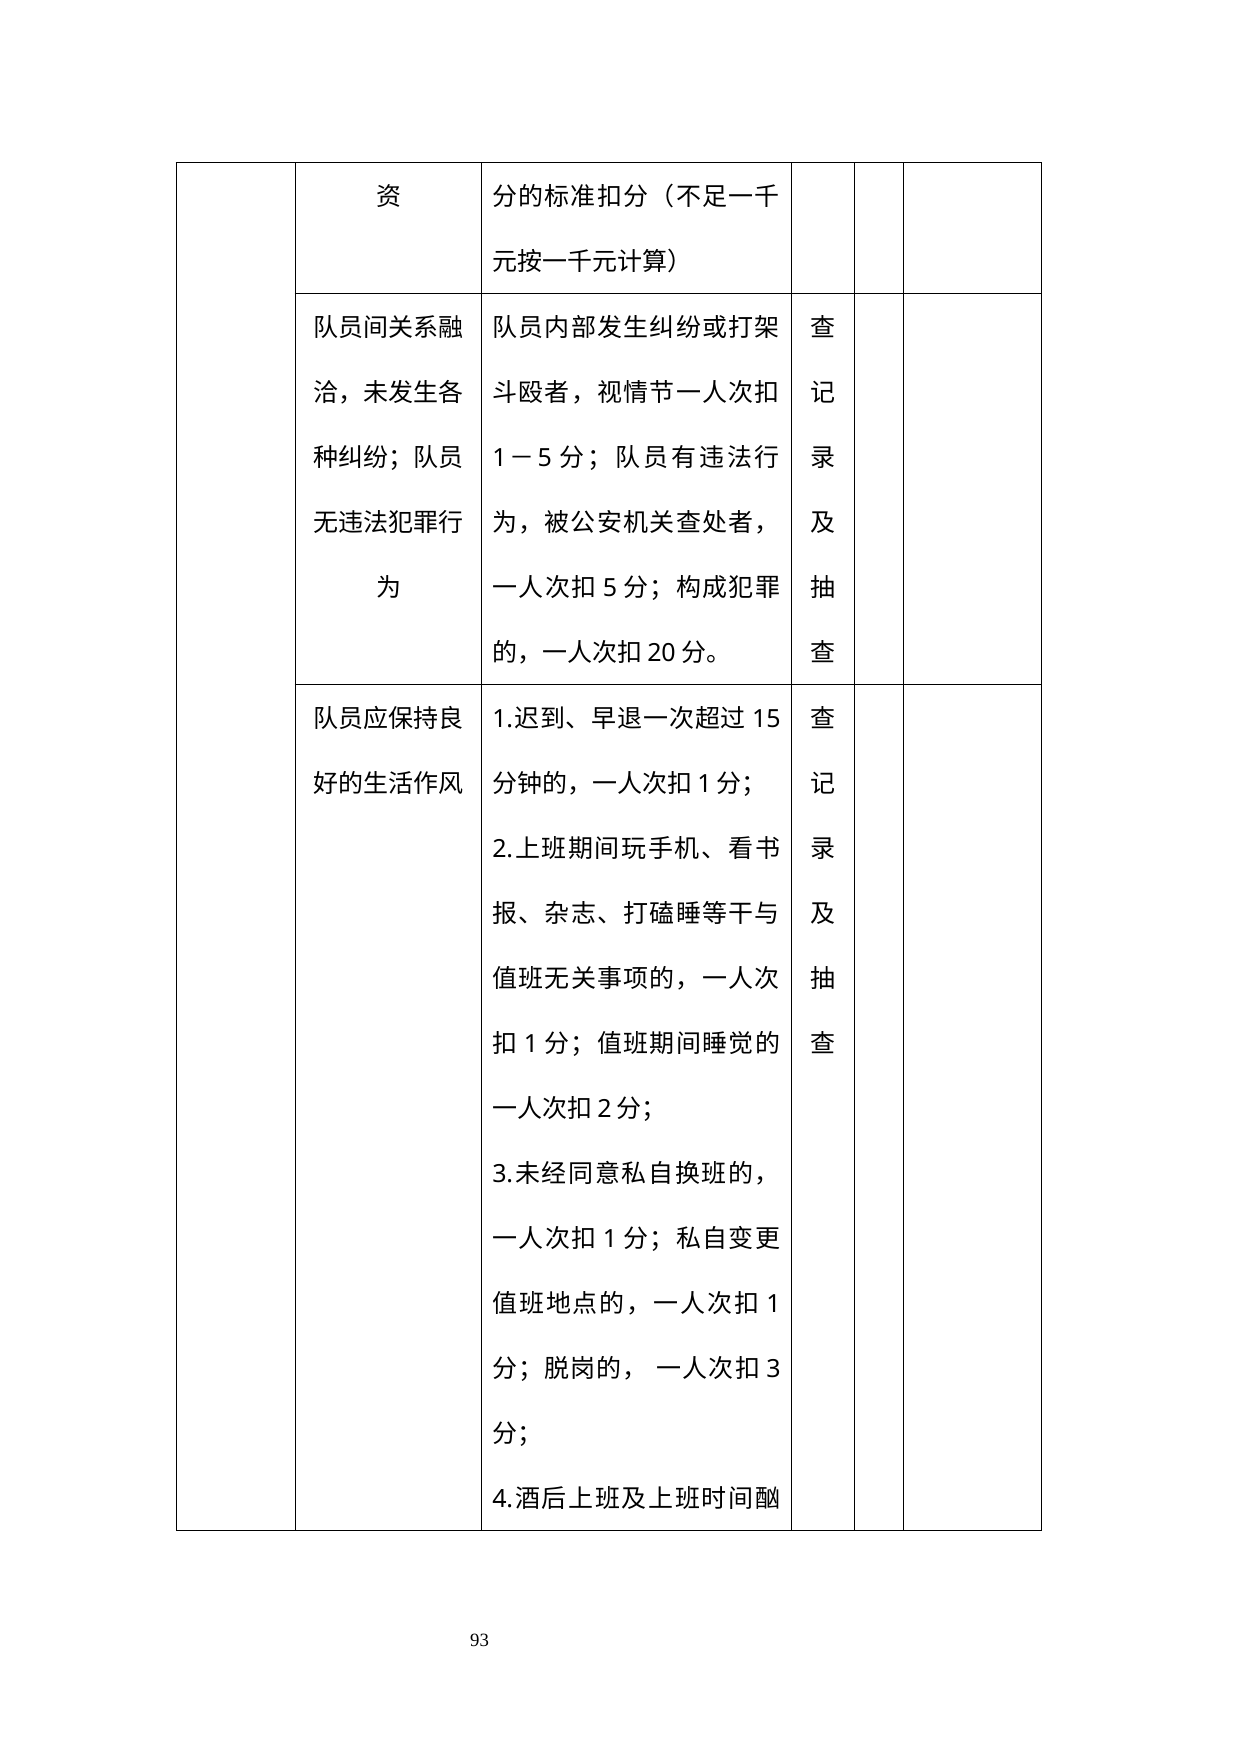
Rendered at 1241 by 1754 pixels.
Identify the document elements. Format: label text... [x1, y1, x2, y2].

table_cell 队员间关系融洽，未发生各种纠纷；队员无违法犯罪行为 [296, 294, 481, 684]
table_cell [855, 685, 903, 1530]
table_cell [855, 163, 903, 293]
table_cell [792, 163, 854, 293]
table_cell [904, 163, 1041, 293]
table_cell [482, 163, 791, 293]
table_cell [904, 294, 1041, 684]
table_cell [482, 685, 791, 1530]
table_cell 队员内部发生纠纷或打架斗殴者，视情节一人次扣1－5分；队员有违法行为，被公安机关查处者，一人次扣5分；构成犯罪的，一人次扣20分。 [482, 294, 791, 684]
table_cell [904, 685, 1041, 1530]
table_cell 队员应保持良好的生活作风 [296, 685, 481, 1530]
table_cell 查记录及抽查 [792, 294, 854, 684]
table_cell 查记录及抽查 [792, 685, 854, 1530]
table_cell [855, 294, 903, 684]
table_cell 妥善保管配发的各种设备物资 [296, 163, 481, 293]
